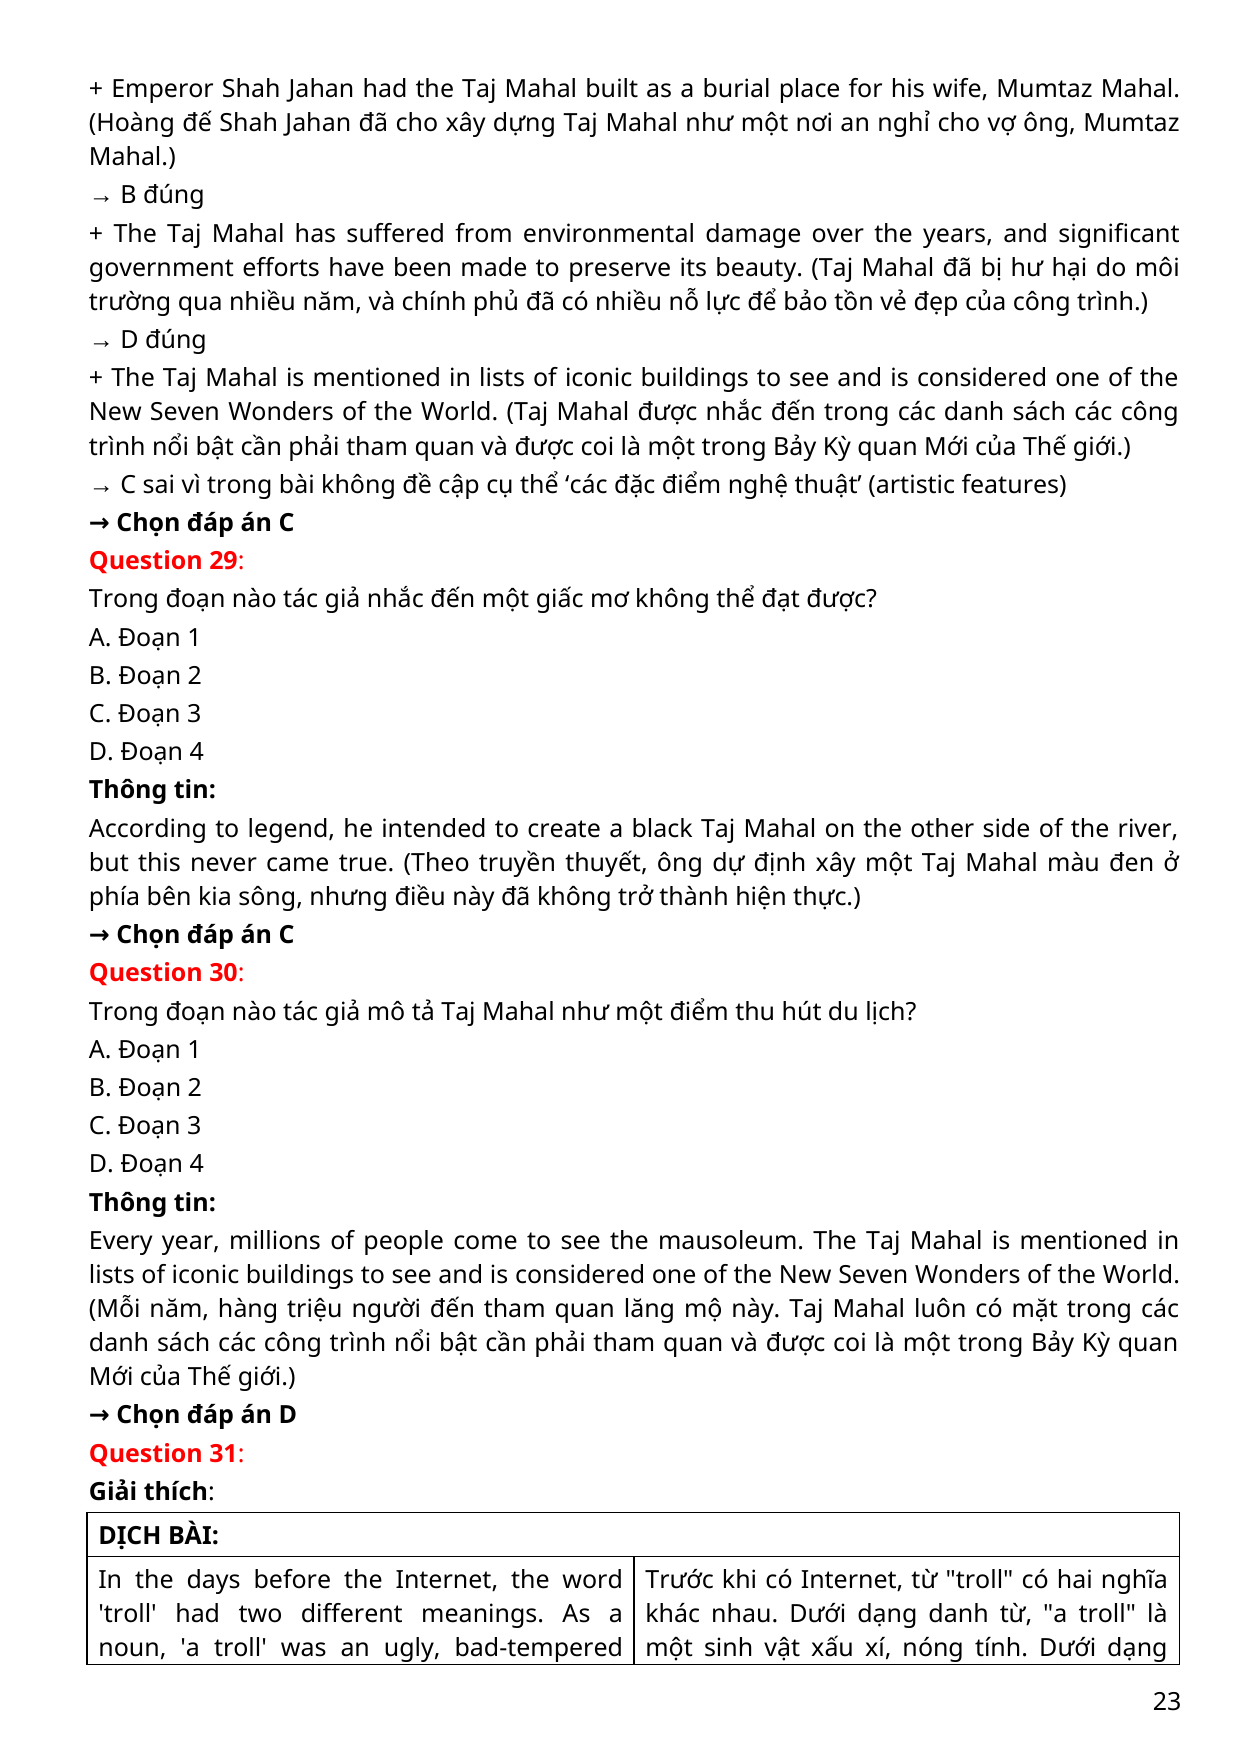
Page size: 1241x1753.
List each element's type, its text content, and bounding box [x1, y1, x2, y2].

text According to legend, he intended to create a black Taj Mahal on the other side of the river, but this never came true. (Theo truyền thuyết, ông dự định xây một Taj Mahal màu đen ở phía bên kia sông, nhưng điều này đã không trở thành hiện thực.) [89, 810, 1181, 913]
text → C sai vì trong bài không đề cập cụ thể ‘các đặc điểm nghệ thuật’ (artistic features) [89, 466, 1181, 500]
text B. Đoạn 2 [89, 1070, 1181, 1104]
text A. Đoạn 1 [89, 1031, 1181, 1066]
text Thông tin: [89, 1184, 1181, 1218]
text → B đúng [89, 177, 1181, 211]
text Question 31: [89, 1435, 1181, 1469]
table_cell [88, 1557, 633, 1664]
text B. Đoạn 2 [89, 657, 1181, 692]
text → Chọn đáp án C [89, 504, 1181, 539]
text → Chọn đáp án D [89, 1397, 1181, 1431]
text D. Đoạn 4 [89, 734, 1181, 768]
text + The Taj Mahal is mentioned in lists of iconic buildings to see and is considered one of the New Seven Wonders of the World. (Taj Mahal được nhắc đến trong các danh sách các công trình nổi bật cần phải tham quan và được coi là một trong Bảy Kỳ quan Mới của Thế giới.) [89, 360, 1181, 462]
text → Chọn đáp án C [89, 917, 1181, 951]
text Question 30: [89, 955, 1181, 989]
text + Emperor Shah Jahan had the Taj Mahal built as a burial place for his wife, Mumtaz Mahal. (Hoàng đế Shah Jahan đã cho xây dựng Taj Mahal như một nơi an nghỉ cho vợ ông, Mumtaz Mahal.) [89, 71, 1181, 173]
text D. Đoạn 4 [89, 1146, 1181, 1180]
text A. Đoạn 1 [89, 619, 1181, 653]
text + The Taj Mahal has suffered from environmental damage over the years, and significant government efforts have been made to preserve its beauty. (Taj Mahal đã bị hư hại do môi trường qua nhiều năm, và chính phủ đã có nhiều nỗ lực để bảo tồn vẻ đẹp của công trình.) [89, 215, 1181, 318]
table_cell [635, 1557, 1179, 1664]
text → D đúng [89, 322, 1181, 356]
text Every year, millions of people come to see the mausoleum. The Taj Mahal is mentioned in lists of iconic buildings to see and is considered one of the New Seven Wonders of the World. (Mỗi năm, hàng triệu người đến tham quan lăng mộ này. Taj Mahal luôn có mặt trong các danh sách các công trình nổi bật cần phải tham quan và được coi là một trong Bảy Kỳ quan Mới của Thế giới.) [89, 1223, 1181, 1393]
table_header DỊCH BÀI: [88, 1513, 1179, 1556]
text Trong đoạn nào tác giả mô tả Taj Mahal như một điểm thu hút du lịch? [89, 993, 1181, 1027]
text C. Đoạn 3 [89, 1108, 1181, 1142]
text Trong đoạn nào tác giả nhắc đến một giấc mơ không thể đạt được? [89, 581, 1181, 615]
text Giải thích: [89, 1473, 1181, 1508]
text C. Đoạn 3 [89, 696, 1181, 730]
text Question 29: [89, 543, 1181, 577]
text Thông tin: [89, 772, 1181, 806]
